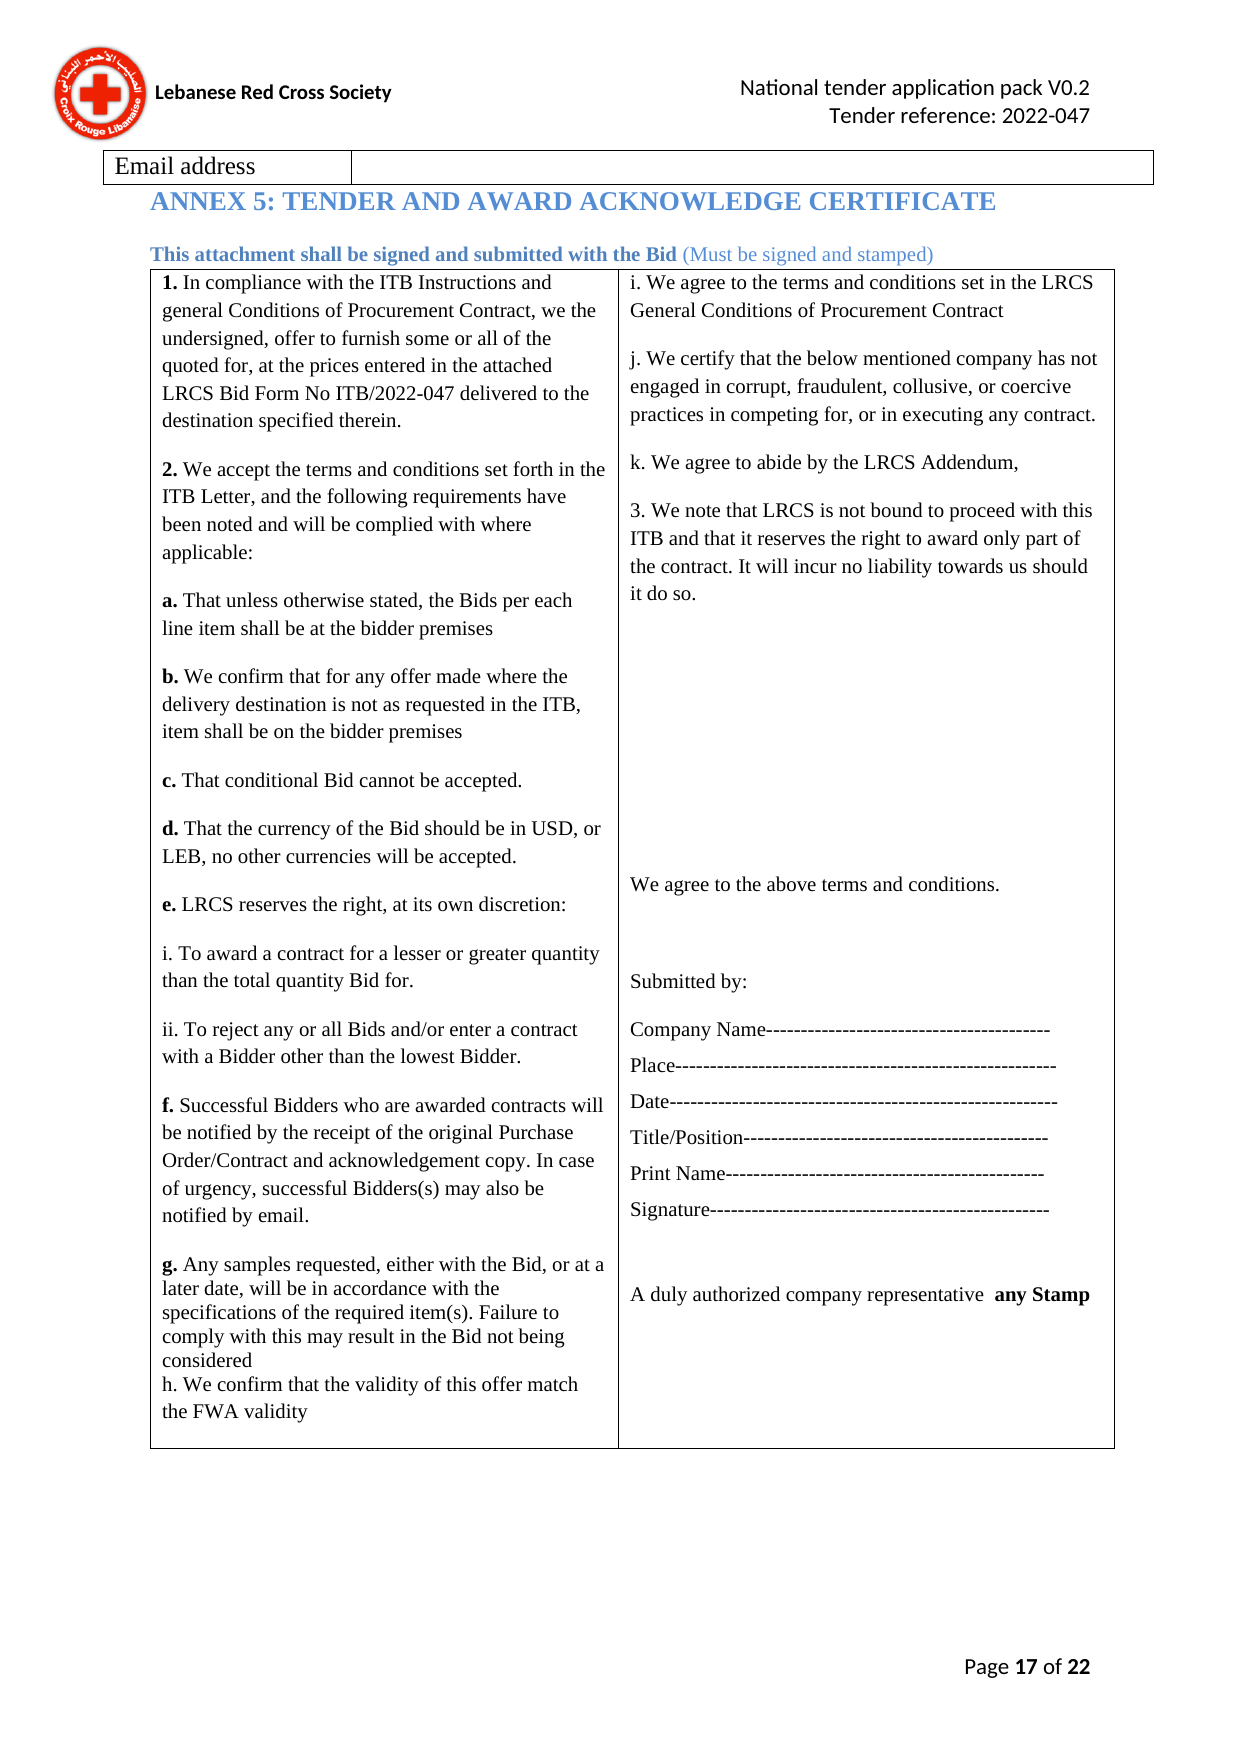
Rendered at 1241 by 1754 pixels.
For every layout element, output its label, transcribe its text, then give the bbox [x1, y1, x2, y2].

table_header i. We agree to the terms and conditions set in the LRCS General Conditions of Procurement Contract j. We certify that the below mentioned company has not engaged in corrupt, fraudulent, collusive, or coercive practices in competing for, or in executing any contract. k. We agree to abide by the LRCS Addendum, 3. We note that LRCS is not bound to proceed with this ITB and that it reserves the right to award only part of the contract. It will incur no liability towards us should it do so. We agree to the above terms and conditions. Submitted by: Company Name----------------------------------------- Place------------------------------------------------------- Date-------------------------------------------------------- Title/Position-------------------------------------------- Print Name---------------------------------------------- Signature------------------------------------------------- A duly authorized company representative any Stamp [619, 270, 1114, 1448]
table_cell [352, 151, 1153, 184]
subtitle This attachment shall be signed and submitted with the Bid (Must be signed and stamped) [150, 242, 1090, 266]
subtitle ANNEX 5: TENDER AND AWARD ACKNOWLEDGE CERTIFICATE [150, 185, 1090, 216]
table_header 1. In compliance with the ITB Instructions and general Conditions of Procurement Contract, we the undersigned, offer to furnish some or all of the quoted for, at the prices entered in the attached LRCS Bid Form No ITB/2022-047 delivered to the destination specified therein. 2. We accept the terms and conditions set forth in the ITB Letter, and the following requirements have been noted and will be complied with where applicable: a. That unless otherwise stated, the Bids per each line item shall be at the bidder premises b. We confirm that for any offer made where the delivery destination is not as requested in the ITB, item shall be on the bidder premises c. That conditional Bid cannot be accepted. d. That the currency of the Bid should be in USD, or LEB, no other currencies will be accepted. e. LRCS reserves the right, at its own discretion: i. To award a contract for a lesser or greater quantity than the total quantity Bid for. ii. To reject any or all Bids and/or enter a contract with a Bidder other than the lowest Bidder. f. Successful Bidders who are awarded contracts will be notified by the receipt of the original Purchase Order/Contract and acknowledgement copy. In case of urgency, successful Bidders(s) may also be notified by email. g. Any samples requested, either with the Bid, or at a later date, will be in accordance with the specifications of the required item(s). Failure to comply with this may result in the Bid not being considered h. We confirm that the validity of this offer match the FWA validity [151, 270, 618, 1448]
picture [43, 39, 156, 148]
table_cell Email address [104, 151, 351, 184]
